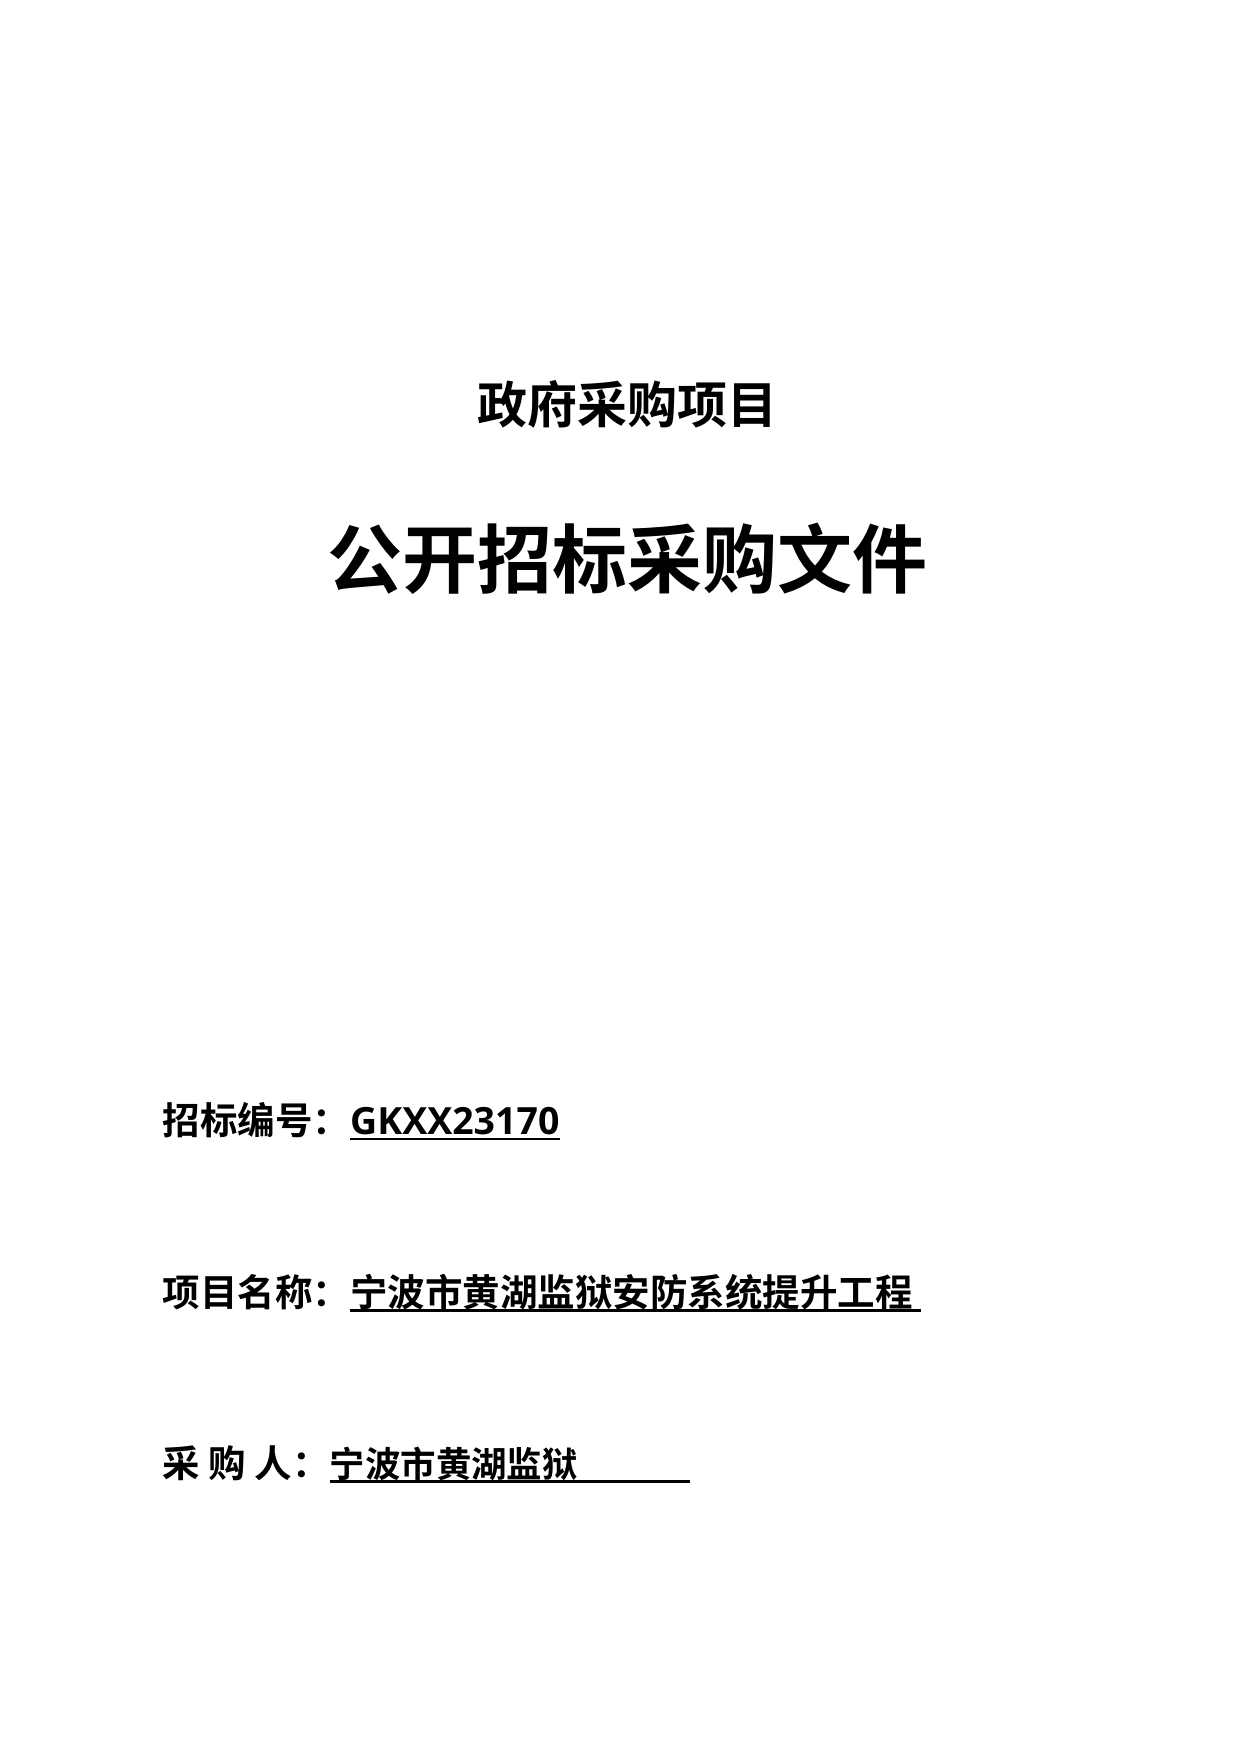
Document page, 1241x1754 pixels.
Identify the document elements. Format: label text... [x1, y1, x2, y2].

text 政府采购项目 [162, 358, 1093, 447]
text 招标编号：GKXX23170 [162, 1089, 1093, 1148]
text 项目名称：宁波市黄湖监狱安防系统提升工程 [162, 1260, 1093, 1319]
text 采 购 人：宁波市黄湖监狱 [162, 1431, 1093, 1491]
text 公开招标采购文件 [162, 495, 1093, 614]
